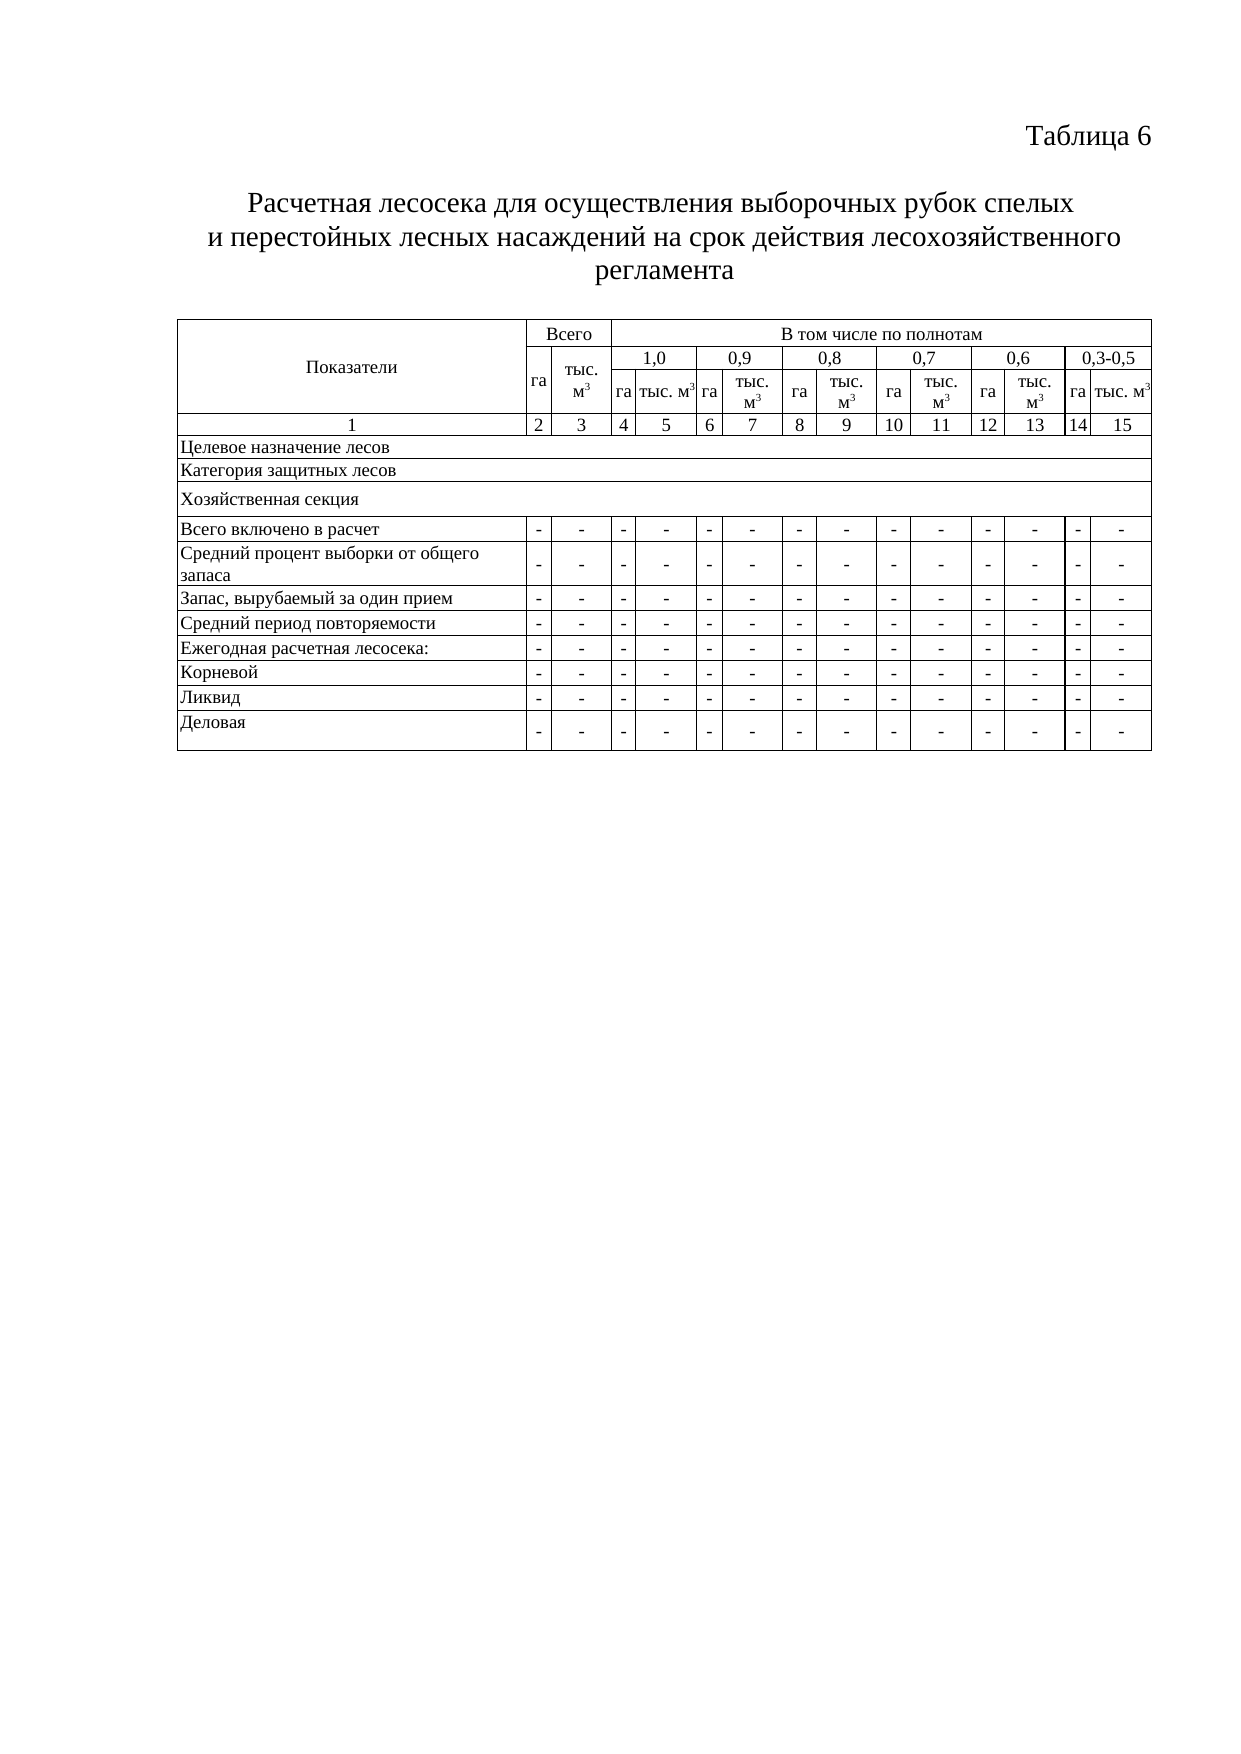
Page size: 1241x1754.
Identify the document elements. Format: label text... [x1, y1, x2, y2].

table_cell - [877, 611, 910, 635]
table_header Всего [527, 320, 611, 346]
table_cell 0,7 [877, 347, 971, 368]
table_cell тыс. м3 [636, 370, 696, 413]
table_cell - [527, 661, 551, 684]
table_cell - [911, 517, 971, 541]
table_cell Ликвид [178, 686, 526, 709]
table_cell га [612, 370, 635, 413]
table_cell Целевое назначение лесов [178, 436, 1151, 458]
table_cell - [1005, 636, 1064, 660]
table_cell - [636, 636, 696, 660]
table_cell - [817, 517, 876, 541]
table_cell - [1091, 517, 1151, 541]
table_cell - [527, 686, 551, 709]
table_cell 12 [972, 414, 1004, 435]
table_cell - [972, 636, 1004, 660]
table_cell - [612, 636, 635, 660]
table_cell - [1005, 517, 1064, 541]
table_cell - [1005, 586, 1064, 610]
table_cell - [1066, 711, 1090, 750]
table_cell - [972, 711, 1004, 750]
table_cell - [817, 661, 876, 684]
table_cell га [972, 370, 1004, 413]
table_cell - [1091, 711, 1151, 750]
table_cell га [527, 347, 551, 413]
table_cell Хозяйственная секция [178, 482, 1151, 516]
table_cell - [783, 517, 816, 541]
table_cell - [723, 636, 782, 660]
table_cell 0,8 [783, 347, 876, 368]
table_cell - [783, 611, 816, 635]
table_cell га [697, 370, 722, 413]
table_cell - [527, 711, 551, 750]
table_cell - [972, 611, 1004, 635]
table_cell - [877, 686, 910, 709]
table_header В том числе по полнотам [612, 320, 1151, 346]
table_cell - [972, 661, 1004, 684]
table_cell - [1005, 711, 1064, 750]
table_cell - [636, 711, 696, 750]
table_cell - [552, 611, 611, 635]
table_cell Корневой [178, 661, 526, 684]
table_cell - [612, 586, 635, 610]
table_cell - [783, 661, 816, 684]
table_cell - [877, 661, 910, 684]
table_cell тыс. м3 [723, 370, 782, 413]
table_cell - [636, 686, 696, 709]
table_cell Средний процент выборки от общего запаса [178, 542, 526, 585]
table_cell 2 [527, 414, 551, 435]
table_cell 3 [552, 414, 611, 435]
table_cell 1,0 [612, 347, 696, 368]
table_cell 9 [817, 414, 876, 435]
table_cell - [1091, 686, 1151, 709]
table_cell - [1066, 661, 1090, 684]
table_cell - [723, 542, 782, 585]
table_cell - [877, 542, 910, 585]
table_cell 7 [723, 414, 782, 435]
table_cell - [1091, 542, 1151, 585]
table_cell - [911, 542, 971, 585]
table_cell Деловая [178, 711, 526, 750]
table_cell - [612, 517, 635, 541]
table_cell - [817, 686, 876, 709]
table_cell - [552, 517, 611, 541]
table_cell - [723, 586, 782, 610]
table_cell - [817, 542, 876, 585]
table_cell - [527, 542, 551, 585]
table_cell - [612, 686, 635, 709]
table_cell - [877, 517, 910, 541]
table_cell - [636, 611, 696, 635]
table_cell 14 [1066, 414, 1090, 435]
table_cell - [911, 686, 971, 709]
table_cell га [877, 370, 910, 413]
table_cell - [636, 661, 696, 684]
table_cell - [697, 661, 722, 684]
table_cell - [1005, 542, 1064, 585]
table_cell - [612, 711, 635, 750]
table_cell - [1066, 686, 1090, 709]
table_cell 4 [612, 414, 635, 435]
table_cell 0,6 [972, 347, 1064, 368]
table_cell - [552, 636, 611, 660]
table_cell - [612, 661, 635, 684]
table_cell - [1091, 611, 1151, 635]
table_cell Средний период повторяемости [178, 611, 526, 635]
table_cell тыс. м3 [552, 347, 611, 413]
table_cell 10 [877, 414, 910, 435]
table_cell - [817, 586, 876, 610]
table_cell 6 [697, 414, 722, 435]
table_cell - [817, 711, 876, 750]
table_cell - [1066, 542, 1090, 585]
table_cell - [527, 611, 551, 635]
table_header Показатели [178, 320, 526, 413]
table_cell - [877, 586, 910, 610]
text Таблица 6 [177, 118, 1152, 152]
table_cell - [697, 517, 722, 541]
table_cell - [527, 636, 551, 660]
table_cell - [697, 542, 722, 585]
table_cell 1 [178, 414, 526, 435]
table_cell - [723, 611, 782, 635]
table_cell - [817, 636, 876, 660]
table_cell 0,9 [697, 347, 782, 368]
table_cell - [911, 611, 971, 635]
table_cell - [783, 711, 816, 750]
table_cell - [612, 542, 635, 585]
table_cell - [817, 611, 876, 635]
table_cell - [636, 586, 696, 610]
table_cell тыс. м3 [911, 370, 971, 413]
text Расчетная лесосека для осуществления выборочных рубок спелых и перестойных лесных насаждений на срок действия лесохозяйственного регламента [177, 185, 1152, 286]
table_cell - [911, 586, 971, 610]
table_cell - [783, 686, 816, 709]
table_cell - [911, 661, 971, 684]
table_cell - [612, 611, 635, 635]
table_cell - [1066, 636, 1090, 660]
table_cell Категория защитных лесов [178, 459, 1151, 481]
table_cell - [1005, 661, 1064, 684]
table_cell 8 [783, 414, 816, 435]
table_cell тыс. м3 [1091, 370, 1151, 413]
table_cell - [1091, 636, 1151, 660]
table_cell - [723, 711, 782, 750]
table_cell 11 [911, 414, 971, 435]
table_cell тыс. м3 [817, 370, 876, 413]
table_cell - [723, 661, 782, 684]
table_cell 13 [1005, 414, 1064, 435]
table_cell - [1066, 517, 1090, 541]
table_cell - [552, 661, 611, 684]
table_cell - [783, 586, 816, 610]
table_cell - [697, 586, 722, 610]
table_cell - [552, 542, 611, 585]
table_cell - [1066, 586, 1090, 610]
table_cell га [1066, 370, 1090, 413]
table_cell - [972, 686, 1004, 709]
table_cell - [636, 542, 696, 585]
table_cell - [552, 711, 611, 750]
table_cell - [1066, 611, 1090, 635]
table_cell - [911, 711, 971, 750]
table_cell - [972, 542, 1004, 585]
table_cell - [527, 586, 551, 610]
table_cell - [552, 686, 611, 709]
table_cell - [697, 686, 722, 709]
table_cell - [1091, 661, 1151, 684]
table_cell - [783, 636, 816, 660]
table_cell - [552, 586, 611, 610]
table_cell - [697, 611, 722, 635]
table_cell - [636, 517, 696, 541]
table_cell - [697, 711, 722, 750]
table_cell Ежегодная расчетная лесосека: [178, 636, 526, 660]
table_cell тыс. м3 [1005, 370, 1064, 413]
table_cell - [783, 542, 816, 585]
table_cell - [877, 711, 910, 750]
table_cell - [877, 636, 910, 660]
table_cell - [911, 636, 971, 660]
table_cell 15 [1091, 414, 1151, 435]
table_cell - [723, 517, 782, 541]
table_cell - [1005, 686, 1064, 709]
table_cell - [972, 586, 1004, 610]
table_cell 0,3-0,5 [1066, 347, 1151, 368]
table_cell Запас, вырубаемый за один прием [178, 586, 526, 610]
table_cell - [1005, 611, 1064, 635]
table_cell - [723, 686, 782, 709]
table_cell - [697, 636, 722, 660]
table_cell 5 [636, 414, 696, 435]
table_cell Всего включено в расчет [178, 517, 526, 541]
table_cell - [527, 517, 551, 541]
table_cell га [783, 370, 816, 413]
table_cell - [1091, 586, 1151, 610]
table_cell - [972, 517, 1004, 541]
